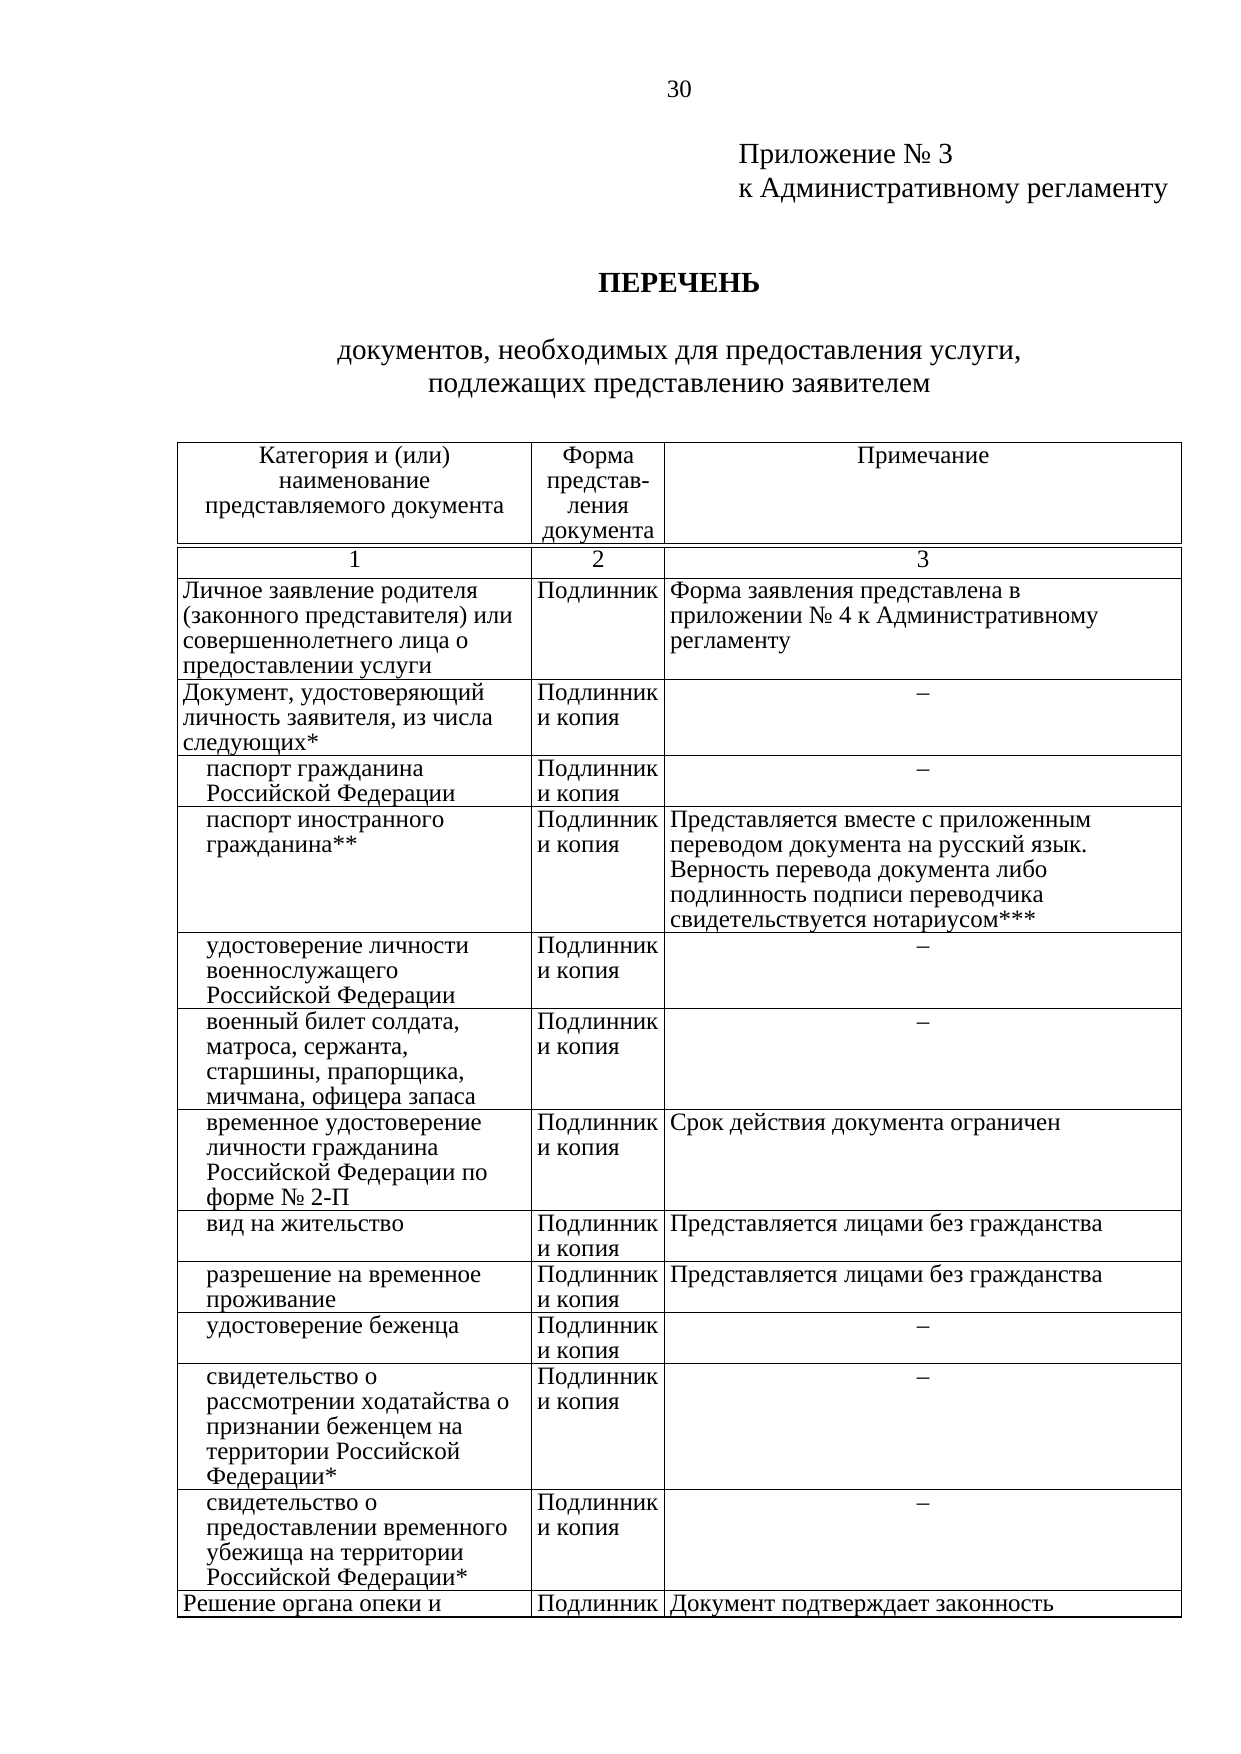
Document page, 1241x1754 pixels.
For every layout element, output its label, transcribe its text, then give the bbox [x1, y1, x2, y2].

table_cell Подлинник и копия [532, 807, 664, 932]
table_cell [665, 1591, 1181, 1616]
table_cell Подлинник и копия [532, 1313, 664, 1363]
table_cell Представляется лицами без гражданства [665, 1211, 1181, 1261]
table_cell – [665, 1009, 1181, 1109]
table_header Форма представ-ления документа [532, 443, 664, 543]
table_cell Подлинник и копия [532, 1110, 664, 1210]
table_header 3 [665, 548, 1181, 578]
table_cell Подлинник и копия [532, 1262, 664, 1312]
table_cell – [665, 756, 1181, 806]
table_cell Представляется лицами без гражданства [665, 1262, 1181, 1312]
table_cell – [665, 1490, 1181, 1590]
table_header 1 [178, 548, 531, 578]
table_cell Подлинник [532, 579, 664, 679]
table_header Категория и (или) наименование представляемого документа [178, 443, 531, 543]
table_cell – [665, 1313, 1181, 1363]
table_cell Подлинник и копия [532, 933, 664, 1008]
table_cell свидетельство о рассмотрении ходатайства о признании беженцем на территории Российской Федерации* [178, 1364, 531, 1489]
table_cell Подлинник и копия [532, 1591, 664, 1616]
table_cell разрешение на временное проживание [178, 1262, 531, 1312]
table_cell Документ, удостоверяющий личность заявителя, из числа следующих* [178, 680, 531, 755]
table_cell Срок действия документа ограничен [665, 1110, 1181, 1210]
table_cell вид на жительство [178, 1211, 531, 1261]
text ПЕРЕЧЕНЬ [177, 265, 1181, 298]
table_cell удостоверение беженца [178, 1313, 531, 1363]
table_cell Подлинник и копия [532, 1490, 664, 1590]
table_cell Подлинник и копия [532, 1364, 664, 1489]
text Приложение № 3 [177, 136, 1181, 170]
table_cell Представляется вместе с приложенным переводом документа на русский язык. Верность перевода документа либо подлинность подписи переводчика свидетельствуется нотариусом*** [665, 807, 1181, 932]
table_cell паспорт иностранного гражданина** [178, 807, 531, 932]
table_cell Подлинник и копия [532, 680, 664, 755]
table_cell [178, 1591, 531, 1616]
table_cell удостоверение личности военнослужащего Российской Федерации [178, 933, 531, 1008]
table_cell – [665, 1364, 1181, 1489]
table_cell Форма заявления представлена в приложении № 4 к Административному регламенту [665, 579, 1181, 679]
table_cell временное удостоверение личности гражданина Российской Федерации по форме № 2-П [178, 1110, 531, 1210]
table_cell свидетельство о предоставлении временного убежища на территории Российской Федерации* [178, 1490, 531, 1590]
table_cell военный билет солдата, матроса, сержанта, старшины, прапорщика, мичмана, офицера запаса [178, 1009, 531, 1109]
table_cell Подлинник и копия [532, 756, 664, 806]
table_cell – [665, 680, 1181, 755]
text документов, необходимых для предоставления услуги, подлежащих представлению заявителем [177, 332, 1181, 399]
table_cell паспорт гражданина Российской Федерации [178, 756, 531, 806]
table_header Примечание [665, 443, 1181, 543]
table_cell Личное заявление родителя (законного представителя) или совершеннолетнего лица о предоставлении услуги [178, 579, 531, 679]
table_header 2 [532, 548, 664, 578]
table_cell Подлинник и копия [532, 1009, 664, 1109]
table_cell Подлинник и копия [532, 1211, 664, 1261]
text к Административному регламенту [177, 170, 1181, 203]
table_cell – [665, 933, 1181, 1008]
